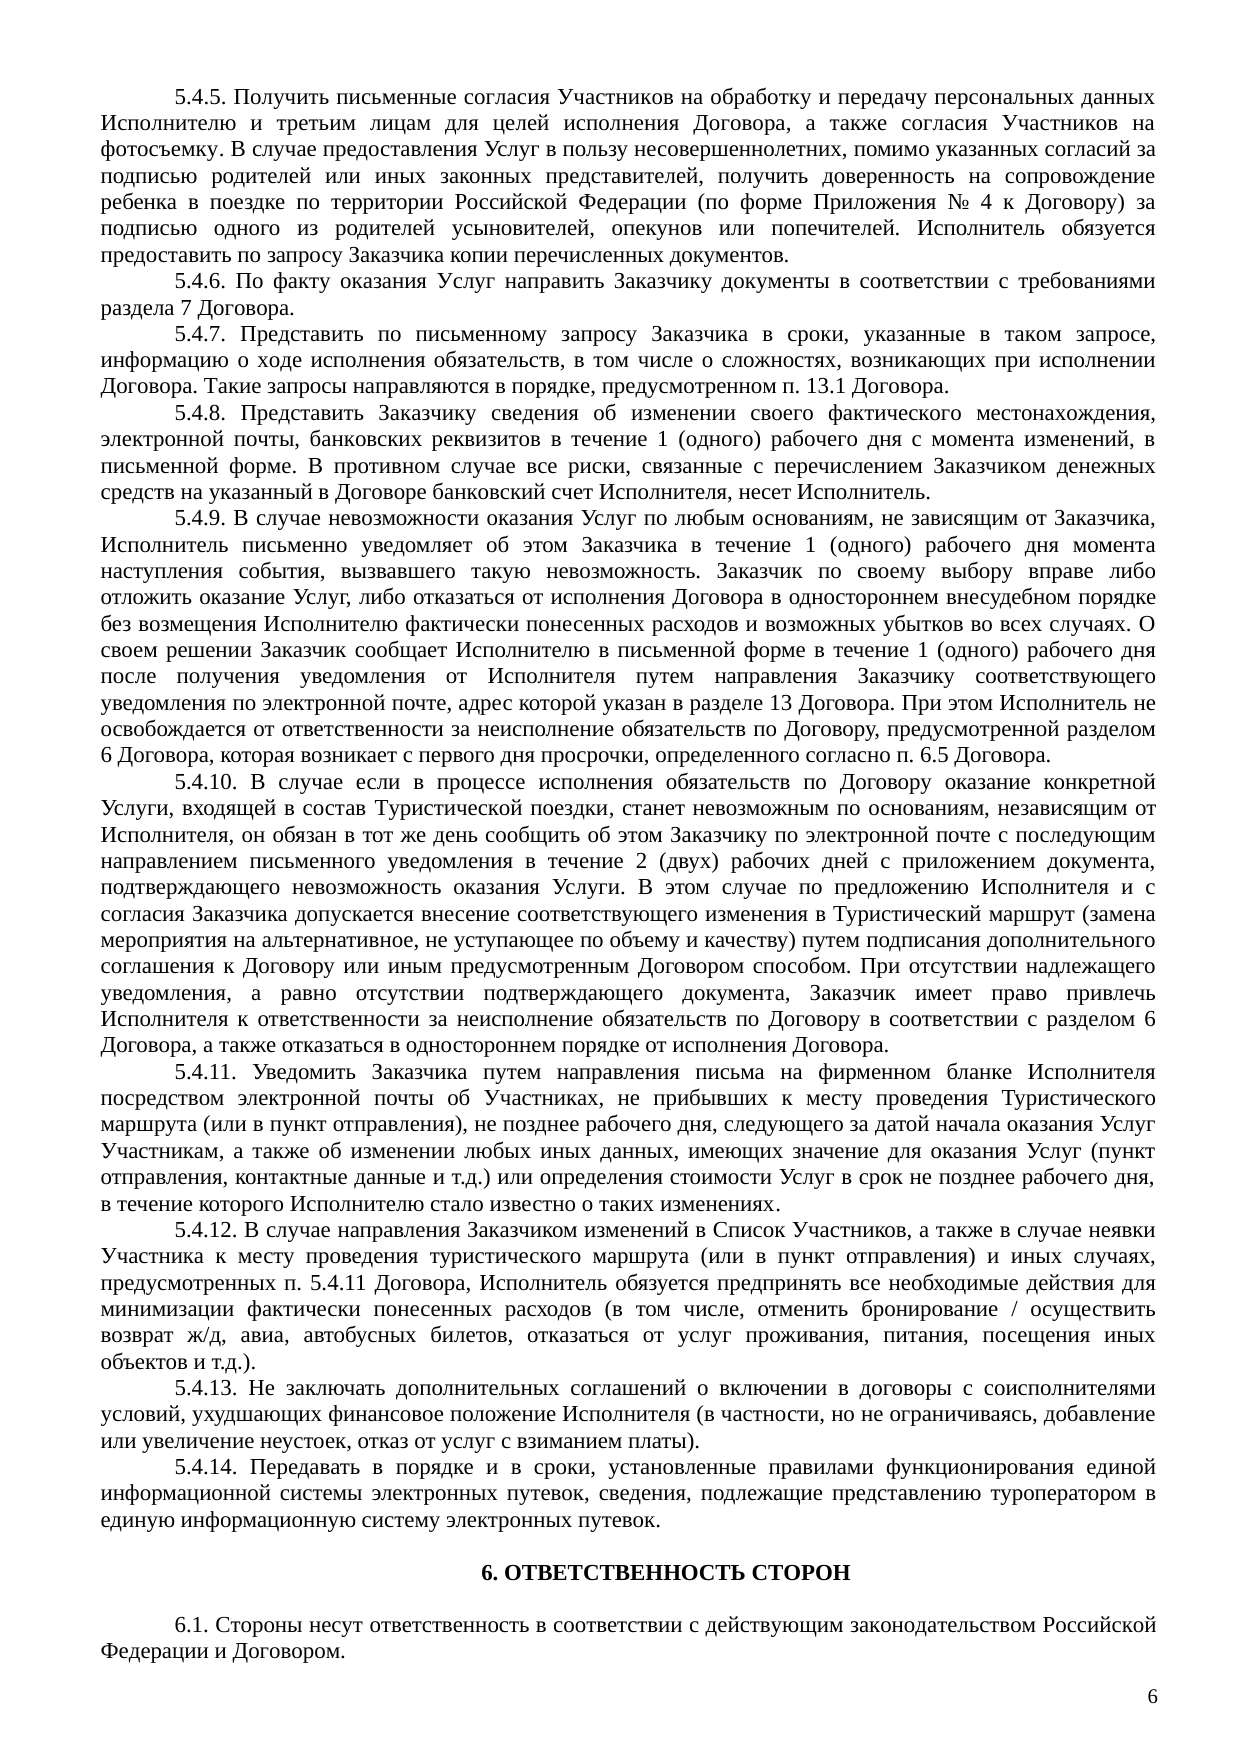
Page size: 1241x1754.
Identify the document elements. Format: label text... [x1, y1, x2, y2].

text 5.4.10. В случае если в процессе исполнения обязательств по Договору оказание конкретной Услуги, входящей в состав Туристической поездки, станет невозможным по основаниям, независящим от Исполнителя, он обязан в тот же день сообщить об этом Заказчику по электронной почте с последующим направлением письменного уведомления в течение 2 (двух) рабочих дней с приложением документа, подтверждающего невозможность оказания Услуги. В этом случае по предложению Исполнителя и с согласия Заказчика допускается внесение соответствующего изменения в Туристический маршрут (замена мероприятия на альтернативное, не уступающее по объему и качеству) путем подписания дополнительного соглашения к Договору или иным предусмотренным Договором способом. При отсутствии надлежащего уведомления, а равно отсутствии подтверждающего документа, Заказчик имеет право привлечь Исполнителя к ответственности за неисполнение обязательств по Договору в соответствии с разделом 6 Договора, а также отказаться в одностороннем порядке от исполнения Договора. [100, 768, 1157, 1058]
text 5.4.7. Представить по письменному запросу Заказчика в сроки, указанные в таком запросе, информацию о ходе исполнения обязательств, в том числе о сложностях, возникающих при исполнении Договора. Такие запросы направляются в порядке, предусмотренном п. 13.1 Договора. [100, 320, 1157, 399]
text 5.4.12. В случае направления Заказчиком изменений в Список Участников, а также в случае неявки Участника к месту проведения туристического маршрута (или в пункт отправления) и иных случаях, предусмотренных п. 5.4.11 Договора, Исполнитель обязуется предпринять все необходимые действия для минимизации фактически понесенных расходов (в том числе, отменить бронирование / осуществить возврат ж/д, авиа, автобусных билетов, отказаться от услуг проживания, питания, посещения иных объектов и т.д.). [100, 1216, 1157, 1374]
text 5.4.14. Передавать в порядке и в сроки, установленные правилами функционирования единой информационной системы электронных путевок, сведения, подлежащие представлению туроператором в единую информационную систему электронных путевок. [100, 1453, 1157, 1532]
text 5.4.9. В случае невозможности оказания Услуг по любым основаниям, не зависящим от Заказчика, Исполнитель письменно уведомляет об этом Заказчика в течение 1 (одного) рабочего дня момента наступления события, вызвавшего такую невозможность. Заказчик по своему выбору вправе либо отложить оказание Услуг, либо отказаться от исполнения Договора в одностороннем внесудебном порядке без возмещения Исполнителю фактически понесенных расходов и возможных убытков во всех случаях. О своем решении Заказчик сообщает Исполнителю в письменной форме в течение 1 (одного) рабочего дня после получения уведомления от Исполнителя путем направления Заказчику соответствующего уведомления по электронной почте, адрес которой указан в разделе 13 Договора. При этом Исполнитель не освобождается от ответственности за неисполнение обязательств по Договору, предусмотренной разделом 6 Договора, которая возникает с первого дня просрочки, определенного согласно п. 6.5 Договора. [100, 504, 1157, 768]
text 5.4.5. Получить письменные согласия Участников на обработку и передачу персональных данных Исполнителю и третьим лицам для целей исполнения Договора, а также согласия Участников на фотосъемку. В случае предоставления Услуг в пользу несовершеннолетних, помимо указанных согласий за подписью родителей или иных законных представителей, получить доверенность на сопровождение ребенка в поездке по территории Российской Федерации (по форме Приложения № 4 к Договору) за подписью одного из родителей усыновителей, опекунов или попечителей. Исполнитель обязуется предоставить по запросу Заказчика копии перечисленных документов. [100, 83, 1157, 267]
text 5.4.13. Не заключать дополнительных соглашений о включении в договоры с соисполнителями условий, ухудшающих финансовое положение Исполнителя (в частности, но не ограничиваясь, добавление или увеличение неустоек, отказ от услуг с взиманием платы). [100, 1374, 1157, 1453]
text 5.4.6. По факту оказания Услуг направить Заказчику документы в соответствии с требованиями раздела 7 Договора. [100, 267, 1157, 320]
text 5.4.11. Уведомить Заказчика путем направления письма на фирменном бланке Исполнителя посредством электронной почты об Участниках, не прибывших к месту проведения Туристического маршрута (или в пункт отправления), не позднее рабочего дня, следующего за датой начала оказания Услуг Участникам, а также об изменении любых иных данных, имеющих значение для оказания Услуг (пункт отправления, контактные данные и т.д.) или определения стоимости Услуг в срок не позднее рабочего дня, в течение которого Исполнителю стало известно о таких изменениях. [100, 1058, 1157, 1216]
text 6. ОТВЕТСТВЕННОСТЬ СТОРОН [100, 1558, 1157, 1585]
text 6.1. Стороны несут ответственность в соответствии с действующим законодательством Российской Федерации и Договором. [100, 1611, 1157, 1664]
text 5.4.8. Представить Заказчику сведения об изменении своего фактического местонахождения, электронной почты, банковских реквизитов в течение 1 (одного) рабочего дня с момента изменений, в письменной форме. В противном случае все риски, связанные с перечислением Заказчиком денежных средств на указанный в Договоре банковский счет Исполнителя, несет Исполнитель. [100, 399, 1157, 504]
